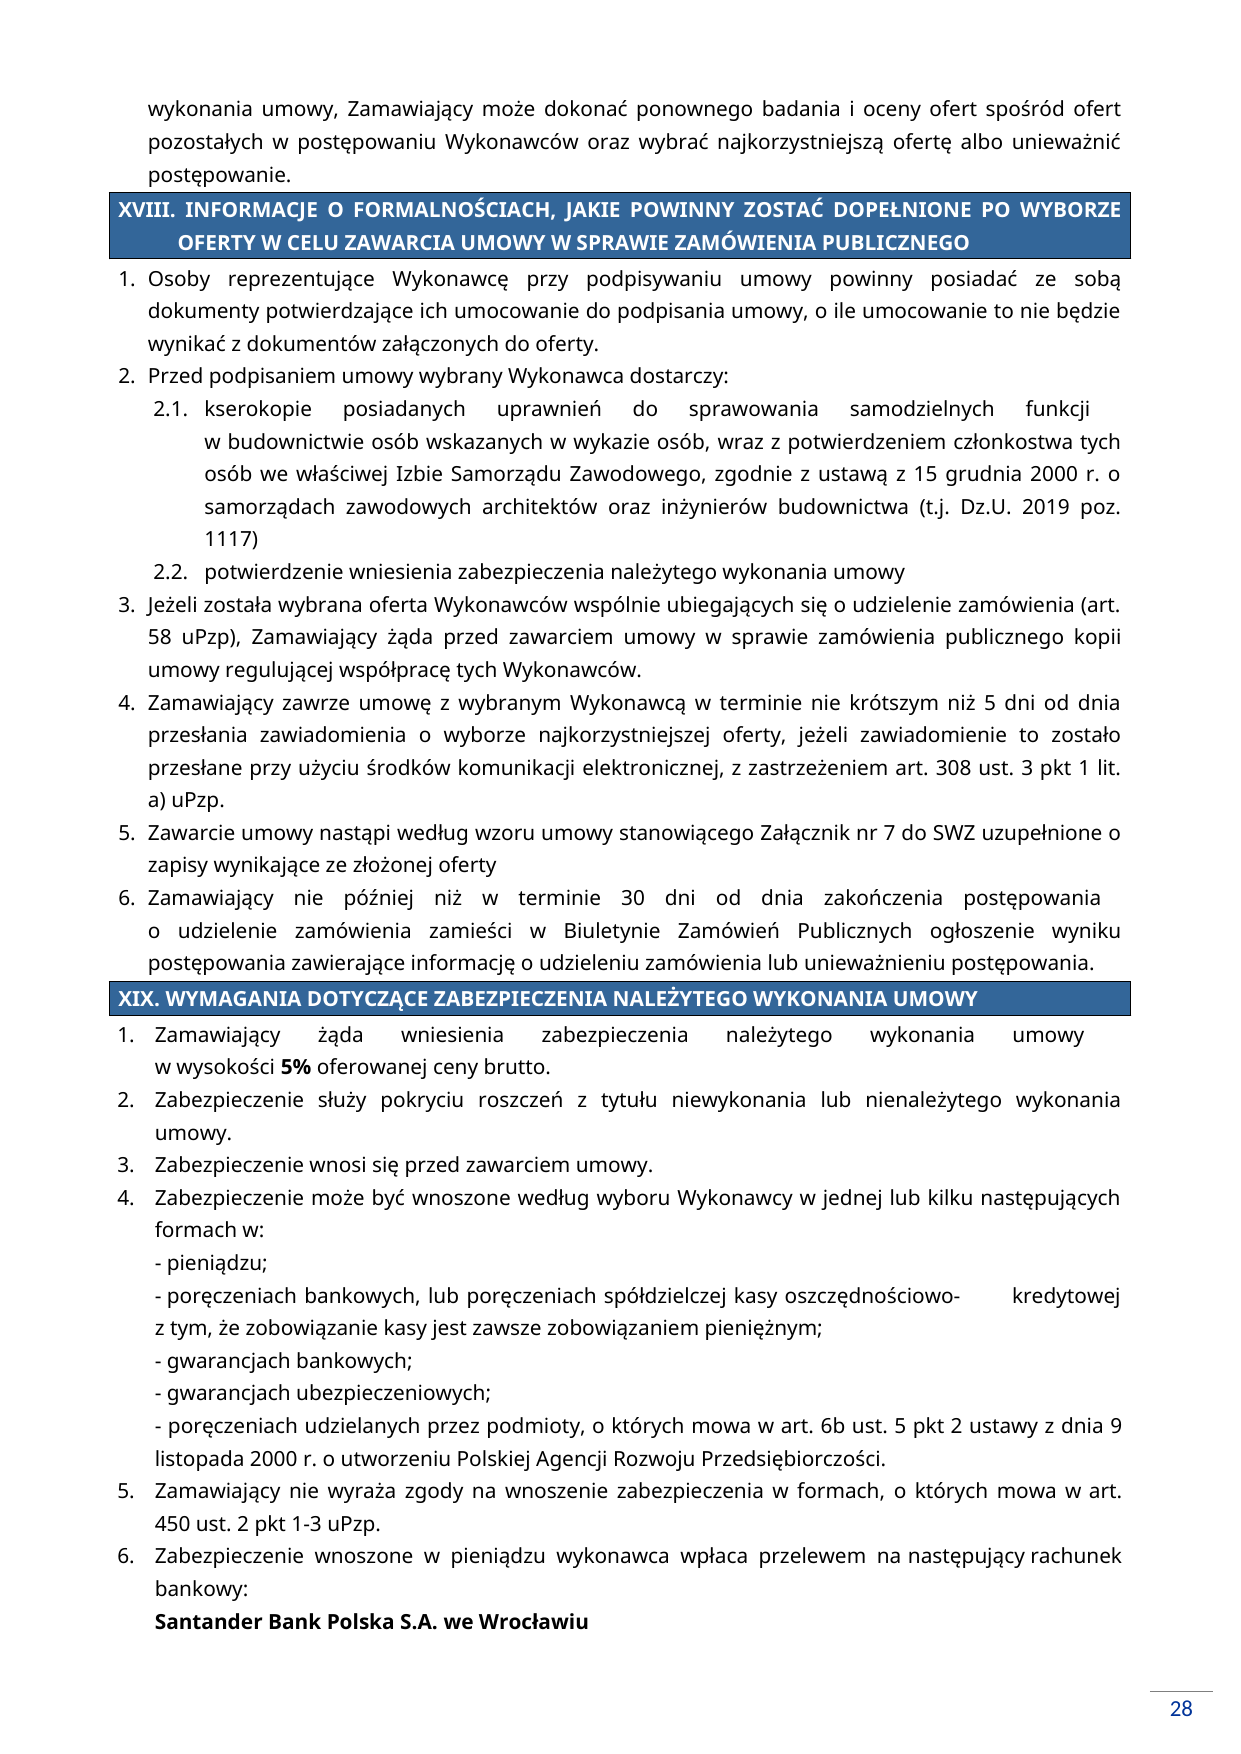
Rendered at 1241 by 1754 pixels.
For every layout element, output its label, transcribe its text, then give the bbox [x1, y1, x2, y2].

list Zabezpieczenie służy pokryciu roszczeń z tytułu niewykonania lub nienależytego wykonania umowy. [117, 1085, 1122, 1146]
list Zabezpieczenie może być wnoszone według wyboru Wykonawcy w jednej lub kilku następujących formach w: [117, 1183, 1122, 1244]
text - poręczeniach bankowych, lub poręczeniach spółdzielczej kasy oszczędnościowo- kredytowej z tym, że zobowiązanie kasy jest zawsze zobowiązaniem pieniężnym; [117, 1281, 1122, 1342]
list Zawarcie umowy nastąpi według wzoru umowy stanowiącego Załącznik nr 7 do SWZ uzupełnione o zapisy wynikające ze złożonej oferty [118, 818, 1122, 879]
list Zabezpieczenie wnosi się przed zawarciem umowy. [117, 1150, 1122, 1179]
list potwierdzenie wniesienia zabezpieczenia należytego wykonania umowy [153, 557, 1122, 586]
list Jeżeli została wybrana oferta Wykonawców wspólnie ubiegających się o udzielenie zamówienia (art. 58 uPzp), Zamawiający żąda przed zawarciem umowy w sprawie zamówienia publicznego kopii umowy regulującej współpracę tych Wykonawców. [118, 590, 1122, 683]
list Osoby reprezentujące Wykonawcę przy podpisywaniu umowy powinny posiadać ze sobą dokumenty potwierdzające ich umocowanie do podpisania umowy, o ile umocowanie to nie będzie wynikać z dokumentów załączonych do oferty. [118, 264, 1122, 357]
subtitle XVIII. INFORMACJE O FORMALNOŚCIACH, JAKIE POWINNY ZOSTAĆ DOPEŁNIONE PO WYBORZE OFERTY W CELU ZAWARCIA UMOWY W SPRAWIE ZAMÓWIENIA PUBLICZNEGO [110, 193, 1130, 258]
text - pieniądzu; [117, 1248, 1122, 1277]
list Zamawiający zawrze umowę z wybranym Wykonawcą w terminie nie krótszym niż 5 dni od dnia przesłania zawiadomienia o wyborze najkorzystniejszej oferty, jeżeli zawiadomienie to zostało przesłane przy użyciu środków komunikacji elektronicznej, z zastrzeżeniem art. 308 ust. 3 pkt 1 lit. a) uPzp. [118, 688, 1122, 814]
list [118, 94, 1122, 188]
text - gwarancjach ubezpieczeniowych; [117, 1378, 1122, 1407]
list Zamawiający żąda wniesienia zabezpieczenia należytego wykonania umowy w wysokości 5% oferowanej ceny brutto. [117, 1020, 1122, 1081]
subtitle XIX. WYMAGANIA DOTYCZĄCE ZABEZPIECZENIA NALEŻYTEGO WYKONANIA UMOWY [110, 982, 1130, 1015]
list kserokopie posiadanych uprawnień do sprawowania samodzielnych funkcji w budownictwie osób wskazanych w wykazie osób, wraz z potwierdzeniem członkostwa tych osób we właściwej Izbie Samorządu Zawodowego, zgodnie z ustawą z 15 grudnia 2000 r. o samorządach zawodowych architektów oraz inżynierów budownictwa (t.j. Dz.U. 2019 poz. 1117) [153, 394, 1122, 553]
text - poręczeniach udzielanych przez podmioty, o których mowa w art. 6b ust. 5 pkt 2 ustawy z dnia 9 listopada 2000 r. o utworzeniu Polskiej Agencji Rozwoju Przedsiębiorczości. [117, 1411, 1122, 1472]
list Przed podpisaniem umowy wybrany Wykonawca dostarczy: [118, 362, 1122, 390]
text Santander Bank Polska S.A. we Wrocławiu [117, 1607, 1122, 1635]
list Zabezpieczenie wnoszone w pieniądzu wykonawca wpłaca przelewem na następujący rachunek bankowy: [117, 1542, 1122, 1603]
text - gwarancjach bankowych; [117, 1346, 1122, 1374]
list Zamawiający nie później niż w terminie 30 dni od dnia zakończenia postępowania o udzielenie zamówienia zamieści w Biuletynie Zamówień Publicznych ogłoszenie wyniku postępowania zawierające informację o udzieleniu zamówienia lub unieważnieniu postępowania. [118, 883, 1122, 977]
list Zamawiający nie wyraża zgody na wnoszenie zabezpieczenia w formach, o których mowa w art. 450 ust. 2 pkt 1-3 uPzp. [117, 1476, 1122, 1537]
